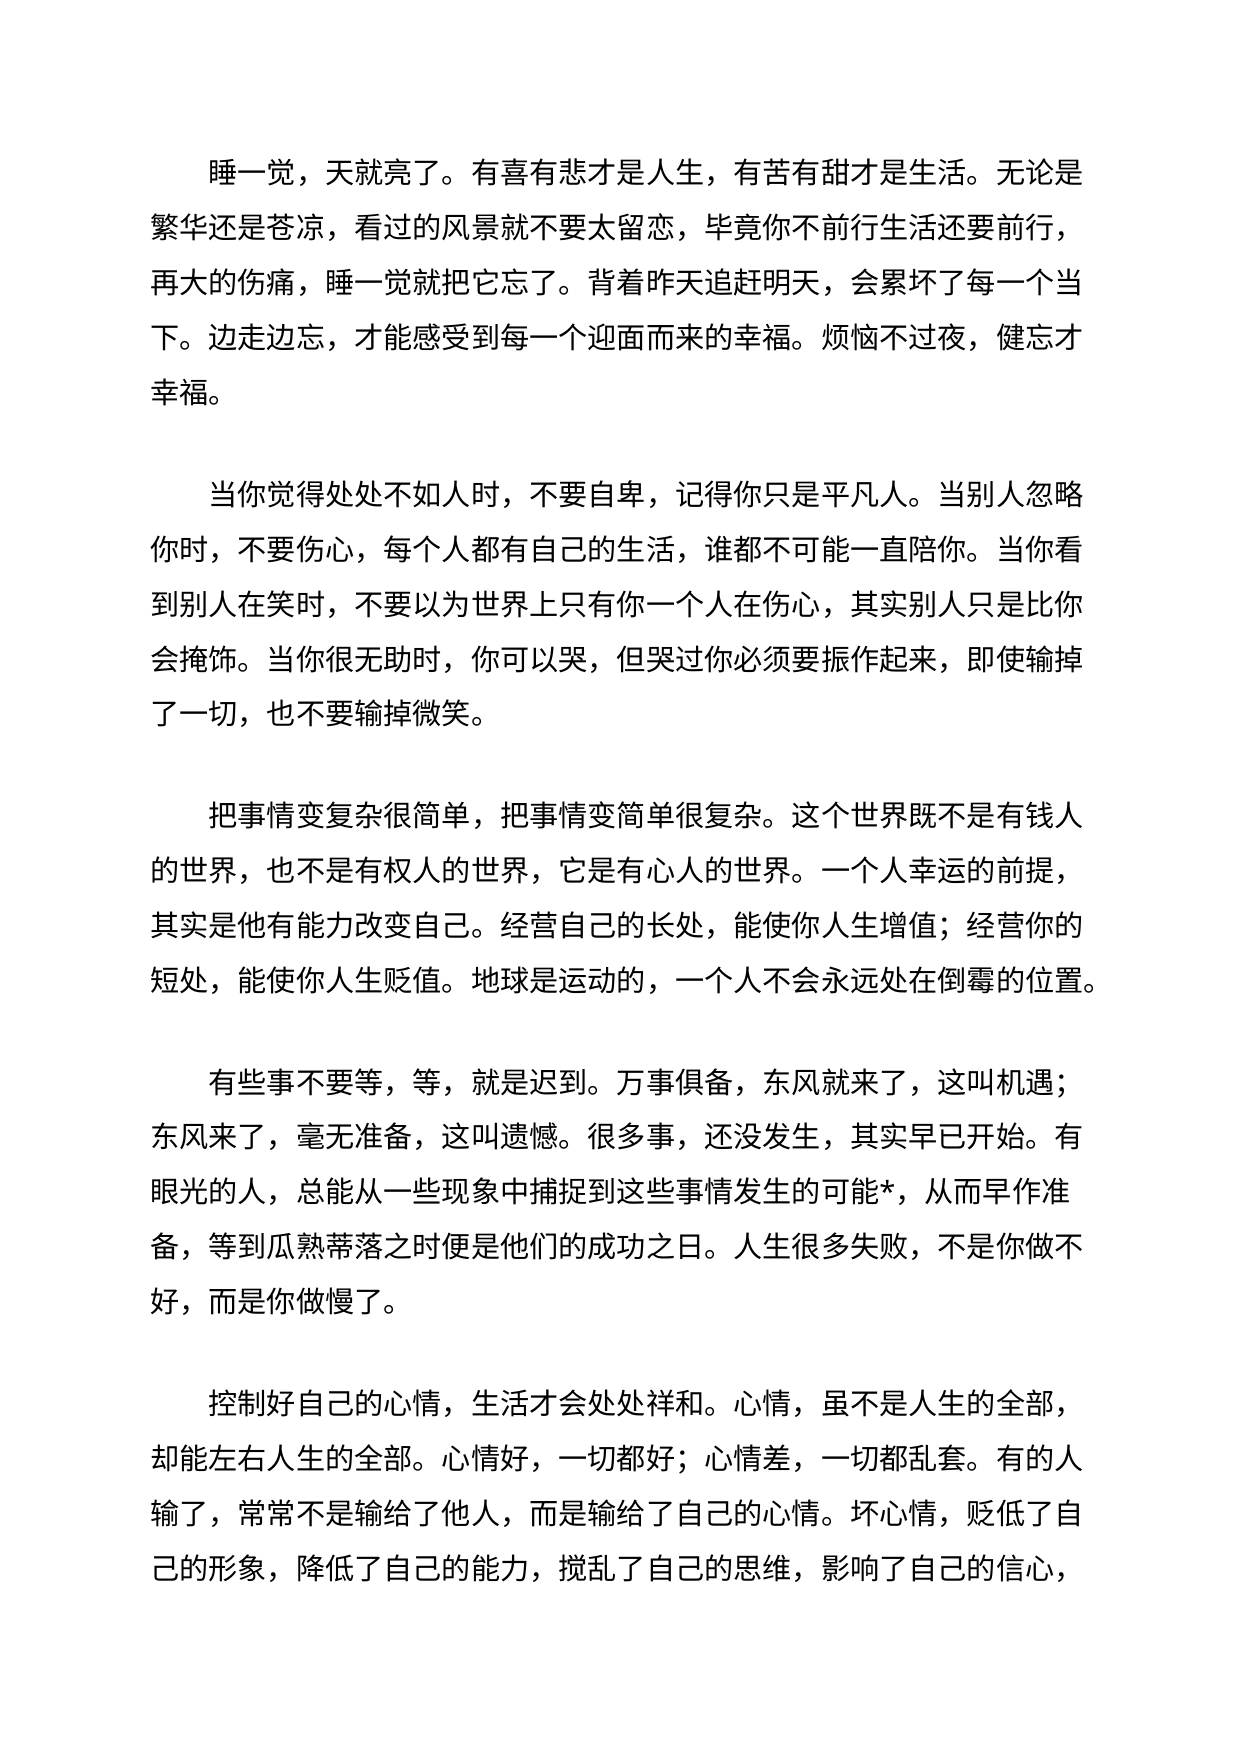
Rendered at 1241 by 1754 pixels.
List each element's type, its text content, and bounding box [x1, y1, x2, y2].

text 把事情变复杂很简单，把事情变简单很复杂。这个世界既不是有钱人的世界，也不是有权人的世界，它是有心人的世界。一个人幸运的前提，其实是他有能力改变自己。经营自己的长处，能使你人生增值；经营你的短处，能使你人生贬值。地球是运动的，一个人不会永远处在倒霉的位置。 [150, 793, 1090, 1000]
text 睡一觉，天就亮了。有喜有悲才是人生，有苦有甜才是生活。无论是繁华还是苍凉，看过的风景就不要太留恋，毕竟你不前行生活还要前行，再大的伤痛，睡一觉就把它忘了。背着昨天追赶明天，会累坏了每一个当下。边走边忘，才能感受到每一个迎面而来的幸福。烦恼不过夜，健忘才幸福。 [150, 150, 1090, 412]
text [150, 1381, 1090, 1588]
text 有些事不要等，等，就是迟到。万事俱备，东风就来了，这叫机遇；东风来了，毫无准备，这叫遗憾。很多事，还没发生，其实早已开始。有眼光的人，总能从一些现象中捕捉到这些事情发生的可能*，从而早作准备，等到瓜熟蒂落之时便是他们的成功之日。人生很多失败，不是你做不好，而是你做慢了。 [150, 1059, 1090, 1321]
text 当你觉得处处不如人时，不要自卑，记得你只是平凡人。当别人忽略你时，不要伤心，每个人都有自己的生活，谁都不可能一直陪你。当你看到别人在笑时，不要以为世界上只有你一个人在伤心，其实别人只是比你会掩饰。当你很无助时，你可以哭，但哭过你必须要振作起来，即使输掉了一切，也不要输掉微笑。 [150, 471, 1090, 733]
